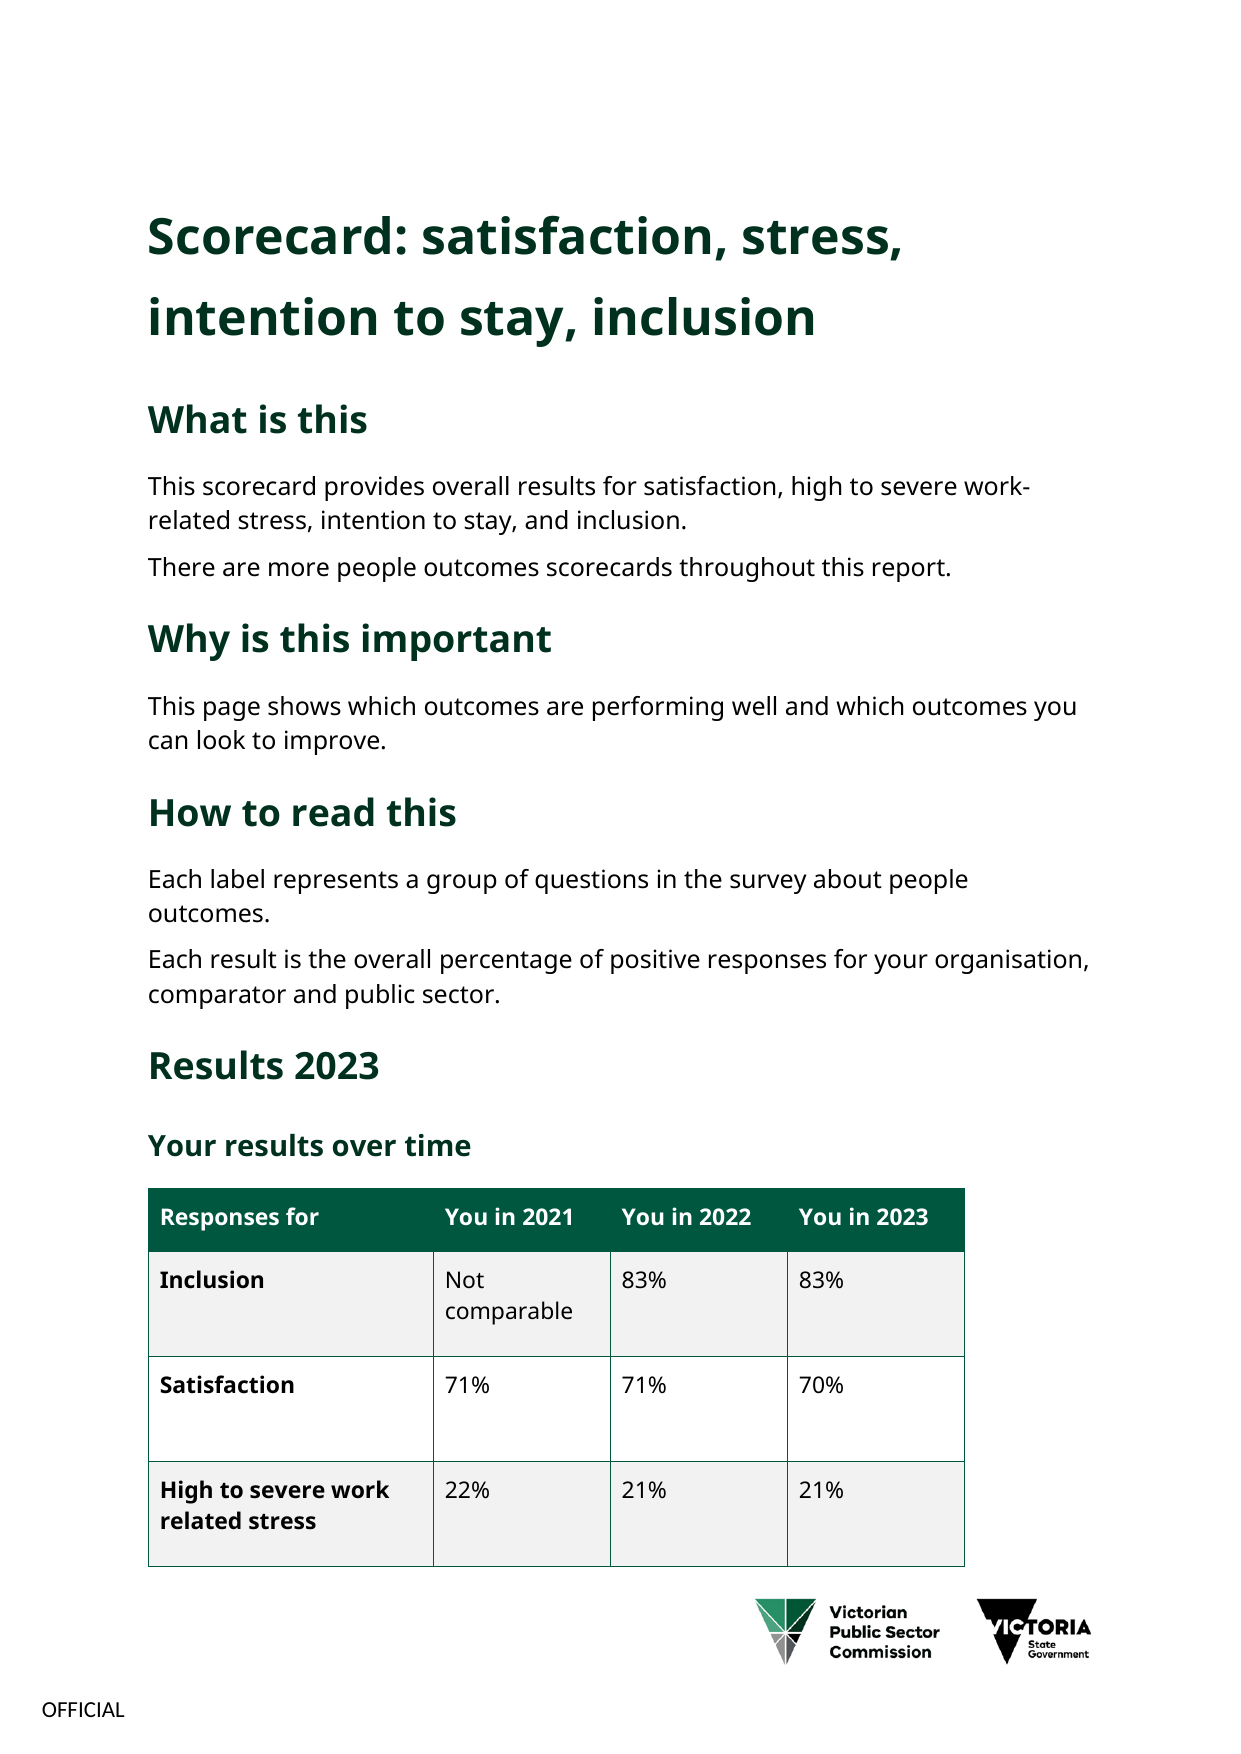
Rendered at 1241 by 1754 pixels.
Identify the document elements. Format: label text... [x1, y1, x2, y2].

subtitle Scorecard: satisfaction, stress, intention to stay, inclusion [148, 201, 1092, 350]
table_cell 71% [611, 1357, 787, 1461]
subtitle Your results over time [148, 1126, 1092, 1165]
table_header You in 2023 [788, 1189, 964, 1251]
table_cell 21% [788, 1462, 964, 1566]
text Each label represents a group of questions in the survey about people outcomes. [148, 862, 1092, 930]
table_cell 21% [611, 1462, 787, 1566]
table_cell 71% [434, 1357, 610, 1461]
text This scorecard provides overall results for satisfaction, high to severe work-related stress, intention to stay, and inclusion. [148, 469, 1092, 537]
table_header You in 2022 [611, 1189, 787, 1251]
subtitle What is this [148, 393, 1092, 444]
table_header You in 2021 [434, 1189, 610, 1251]
subtitle Why is this important [148, 613, 1092, 664]
table_cell 22% [434, 1462, 610, 1566]
table_cell Not comparable [434, 1252, 610, 1356]
text Each result is the overall percentage of positive responses for your organisation, comparator and public sector. [148, 942, 1092, 1010]
table_header Responses for [149, 1189, 433, 1251]
table_cell Inclusion [149, 1252, 433, 1356]
table_cell High to severe work related stress [149, 1462, 433, 1566]
table_cell 83% [788, 1252, 964, 1356]
table_cell 83% [611, 1252, 787, 1356]
subtitle How to read this [148, 786, 1092, 837]
text There are more people outcomes scorecards throughout this report. [148, 549, 1092, 583]
table_cell 70% [788, 1357, 964, 1461]
picture [754, 1598, 1093, 1666]
table_cell Satisfaction [149, 1357, 433, 1461]
subtitle Results 2023 [148, 1039, 1092, 1091]
text This page shows which outcomes are performing well and which outcomes you can look to improve. [148, 688, 1092, 757]
